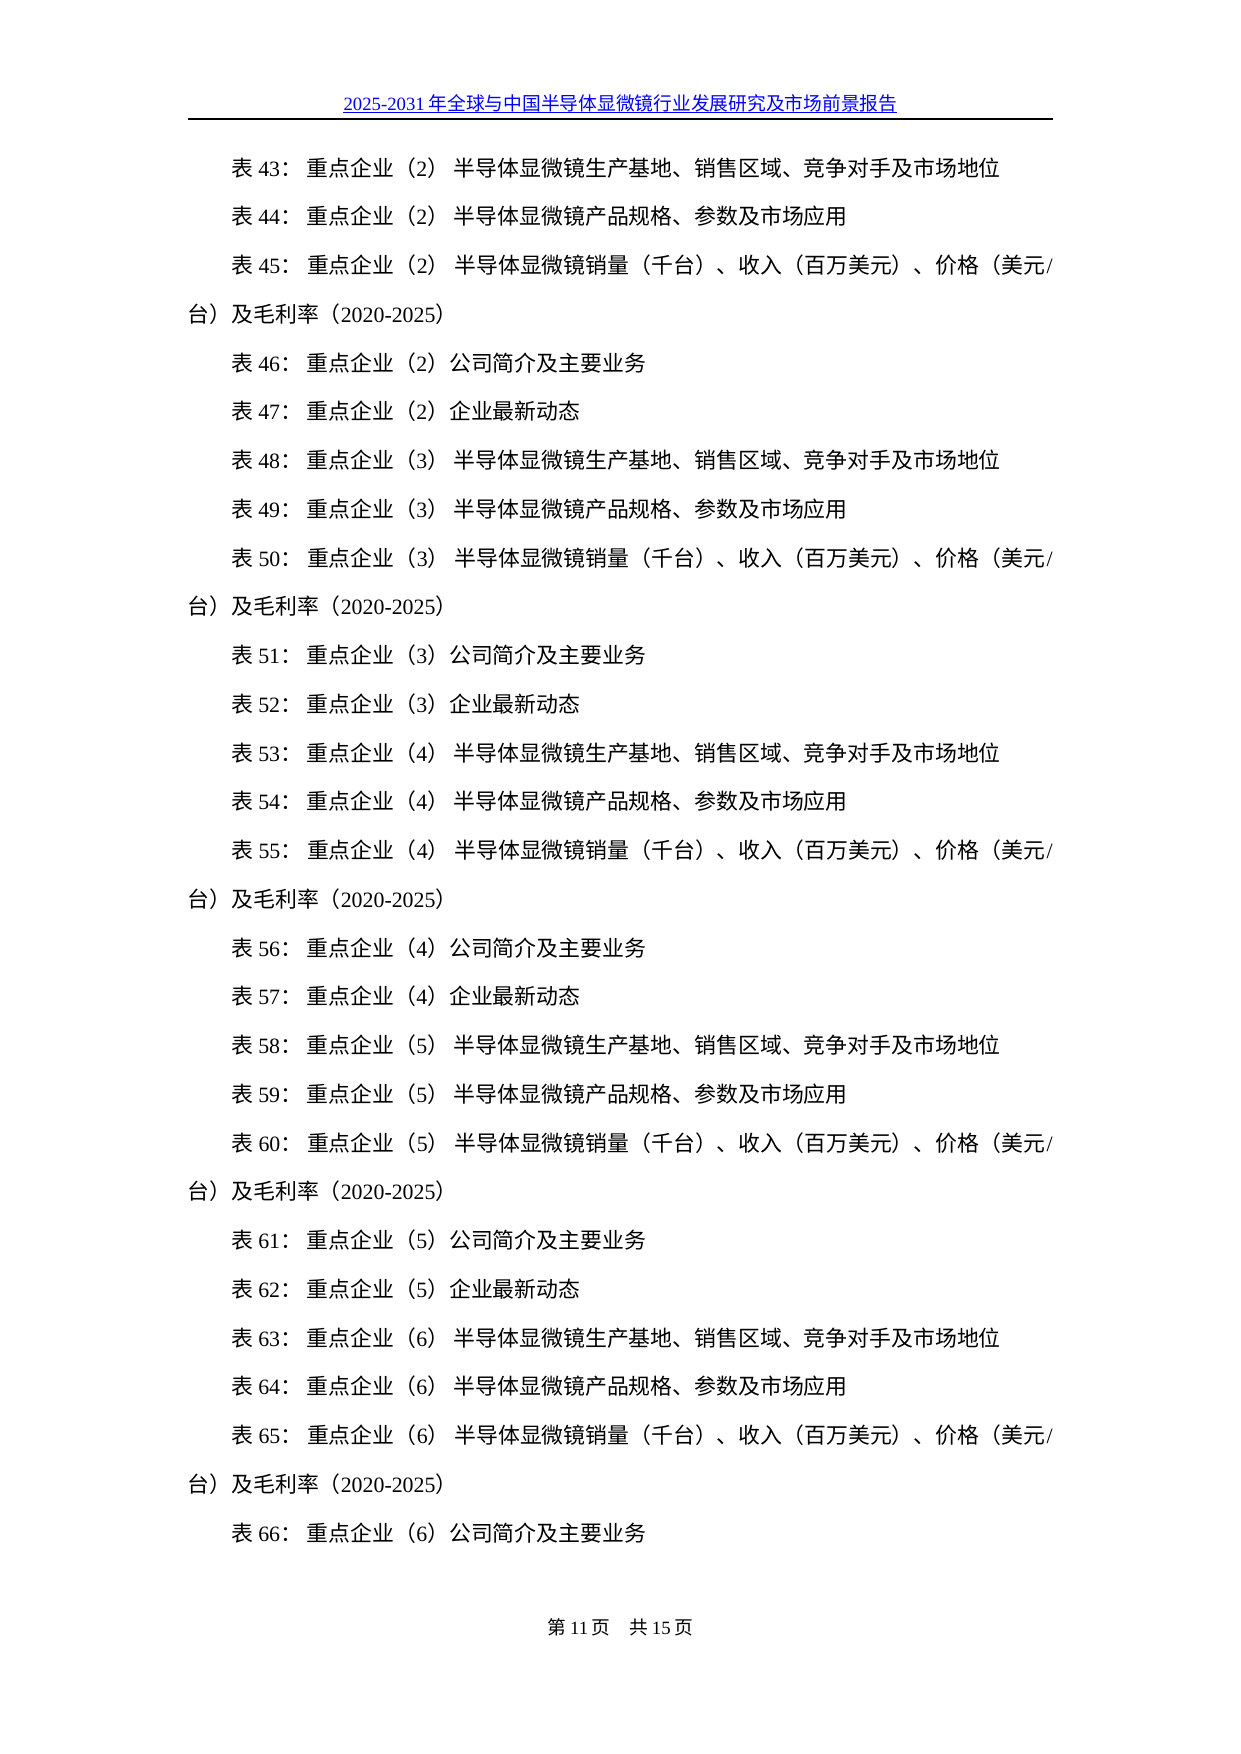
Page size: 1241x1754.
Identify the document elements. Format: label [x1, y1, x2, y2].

text [187, 150, 1053, 1548]
